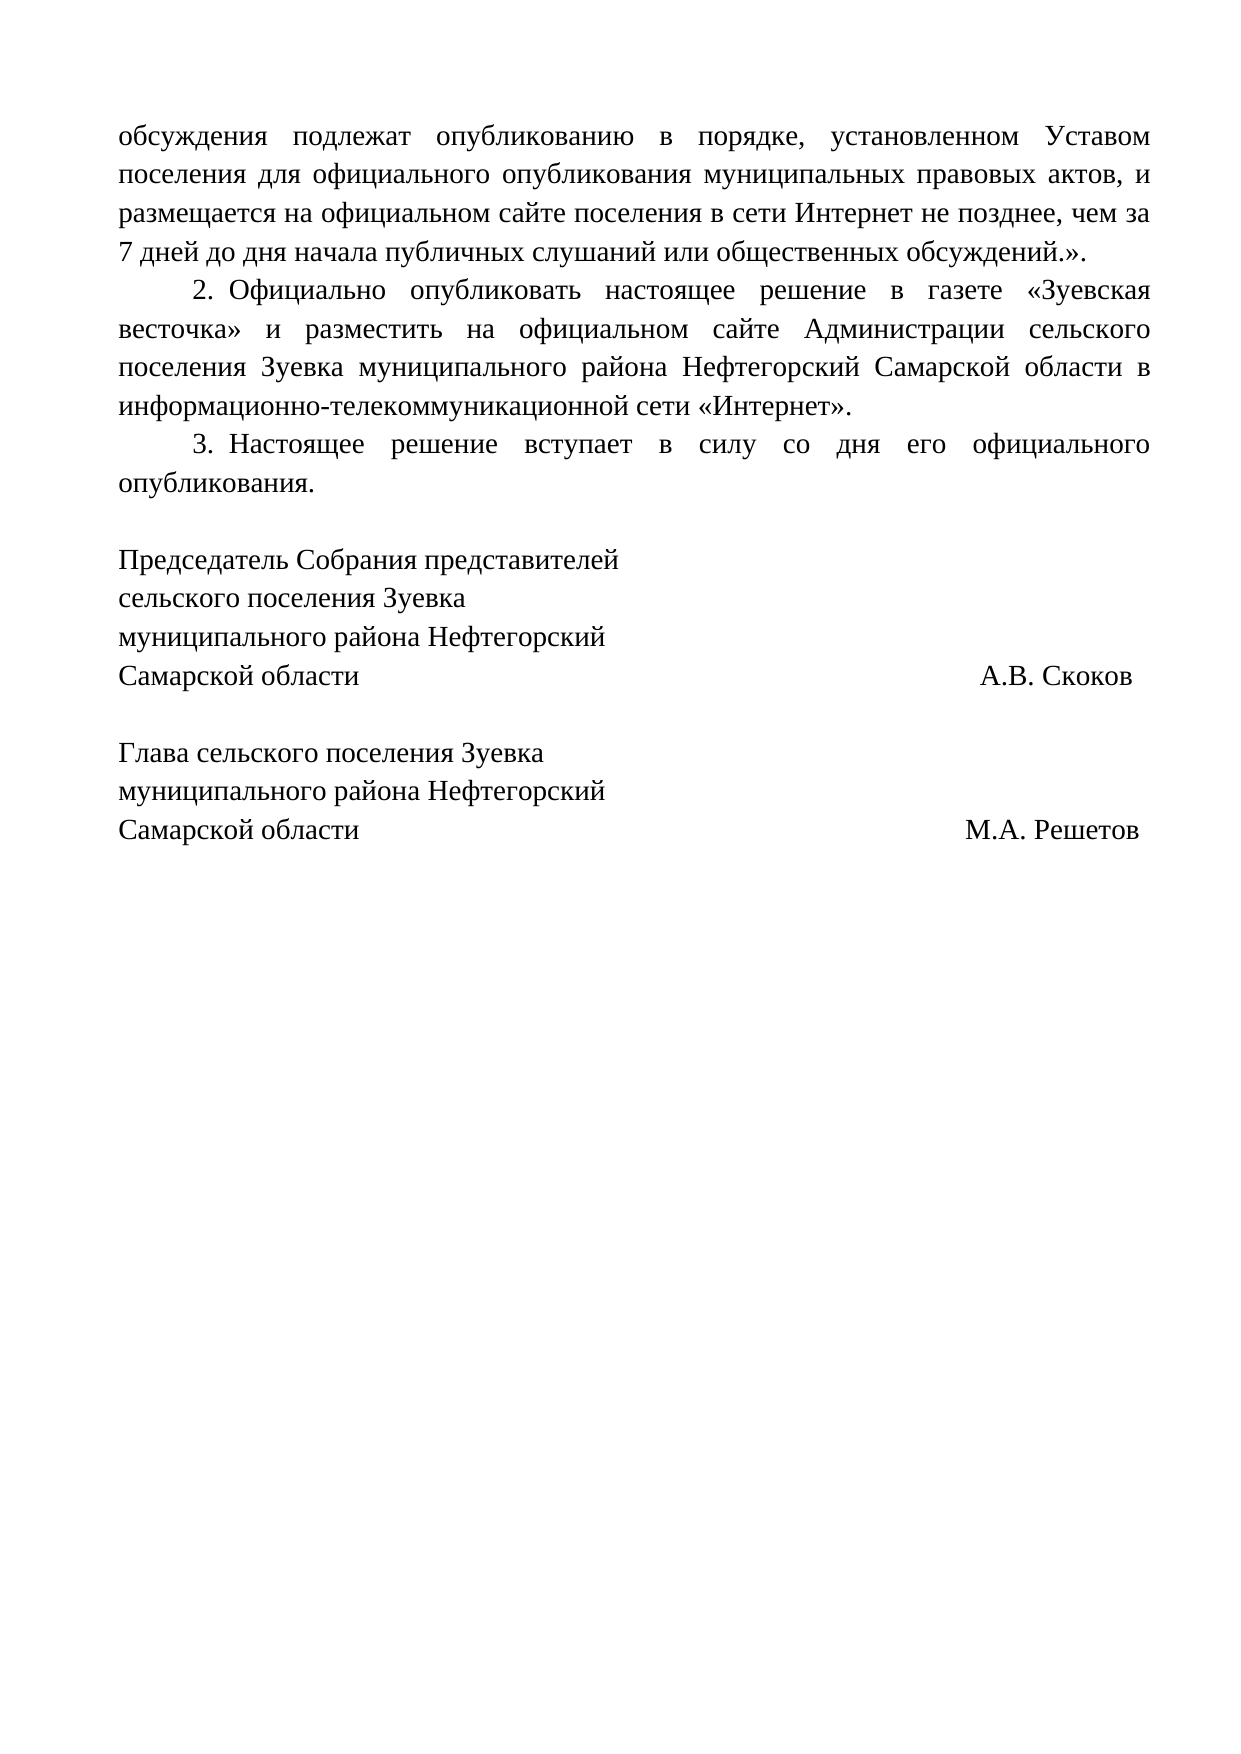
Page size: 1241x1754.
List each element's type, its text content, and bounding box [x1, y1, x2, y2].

text 2. Официально опубликовать настоящее решение в газете «Зуевская весточка» и разместить на официальном сайте Администрации сельского поселения Зуевка муниципального района Нефтегорский Самарской области в информационно-телекоммуникационной сети «Интернет». [118, 272, 1152, 421]
text муниципального района Нефтегорский [118, 773, 1152, 807]
text Председатель Собрания представителей [118, 542, 1152, 576]
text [118, 118, 1152, 267]
text 3. Настоящее решение вступает в силу со дня его официального опубликования. [118, 426, 1152, 498]
text Самарской области А.В. Скоков [118, 658, 1152, 691]
text Самарской области М.А. Решетов [118, 812, 1152, 845]
text сельского поселения Зуевка [118, 581, 1152, 614]
text муниципального района Нефтегорский [118, 619, 1152, 653]
text Глава сельского поселения Зуевка [118, 735, 1152, 768]
